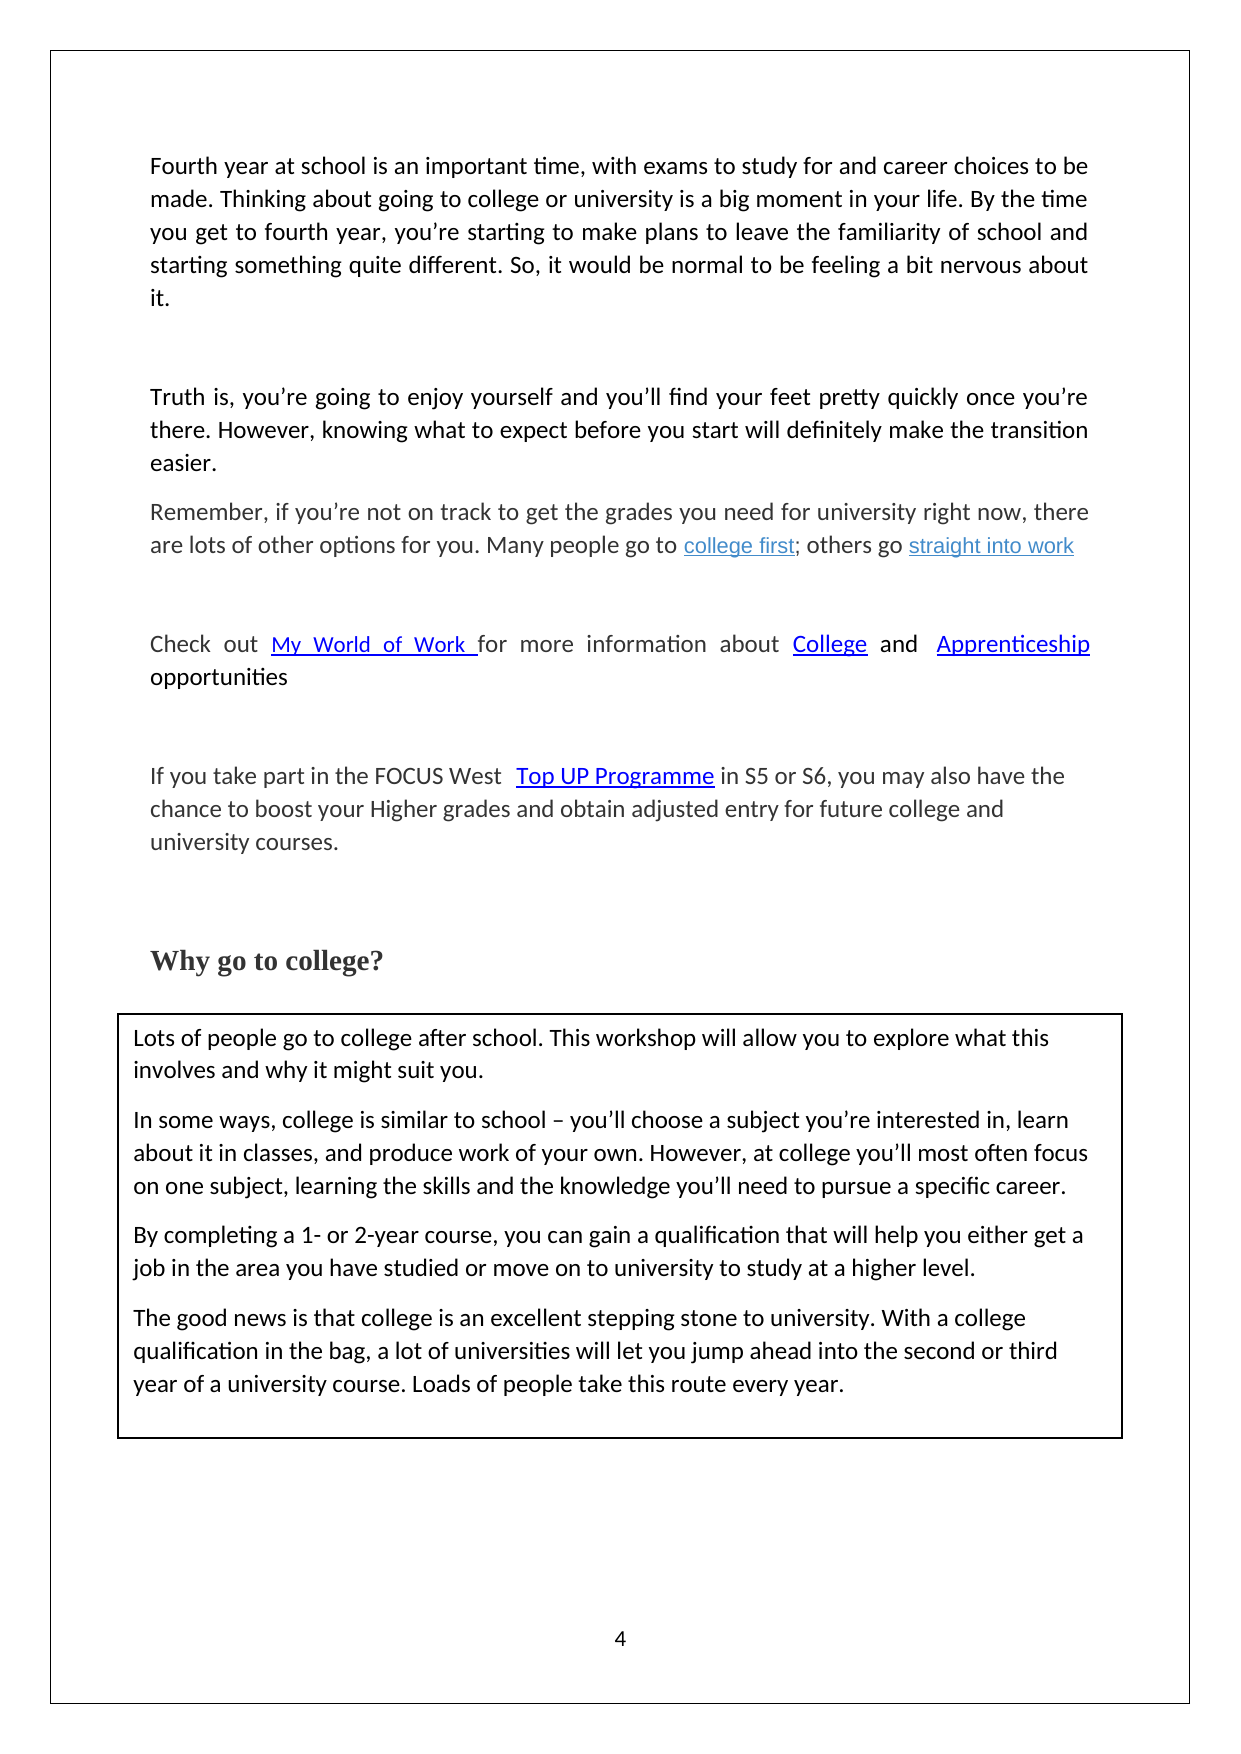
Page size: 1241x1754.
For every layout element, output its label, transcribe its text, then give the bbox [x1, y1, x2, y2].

text If you take part in the FOCUS West Top UP Programme in S5 or S6, you may also have the chance to boost your Higher grades and obtain adjusted entry for future college and university courses. [150, 760, 1090, 857]
text Truth is, you’re going to enjoy yourself and you’ll find your feet pretty quickly once you’re there. However, knowing what to expect before you start will definitely make the transition easier. [150, 381, 1090, 477]
text Fourth year at school is an important time, with exams to study for and career choices to be made. Thinking about going to college or university is a big moment in your life. By the time you get to fourth year, you’re starting to make plans to leave the familiarity of school and starting something quite different. So, it would be normal to be feeling a bit nervous about it. [150, 150, 1090, 312]
subtitle Why go to college? [150, 943, 1090, 977]
text Remember, if you’re not on track to get the grades you need for university right now, there are lots of other options for you. Many people go to college first; others go straight into work [150, 496, 1090, 560]
text Check out My World of Work for more information about College and Apprenticeship opportunities [150, 628, 1090, 692]
